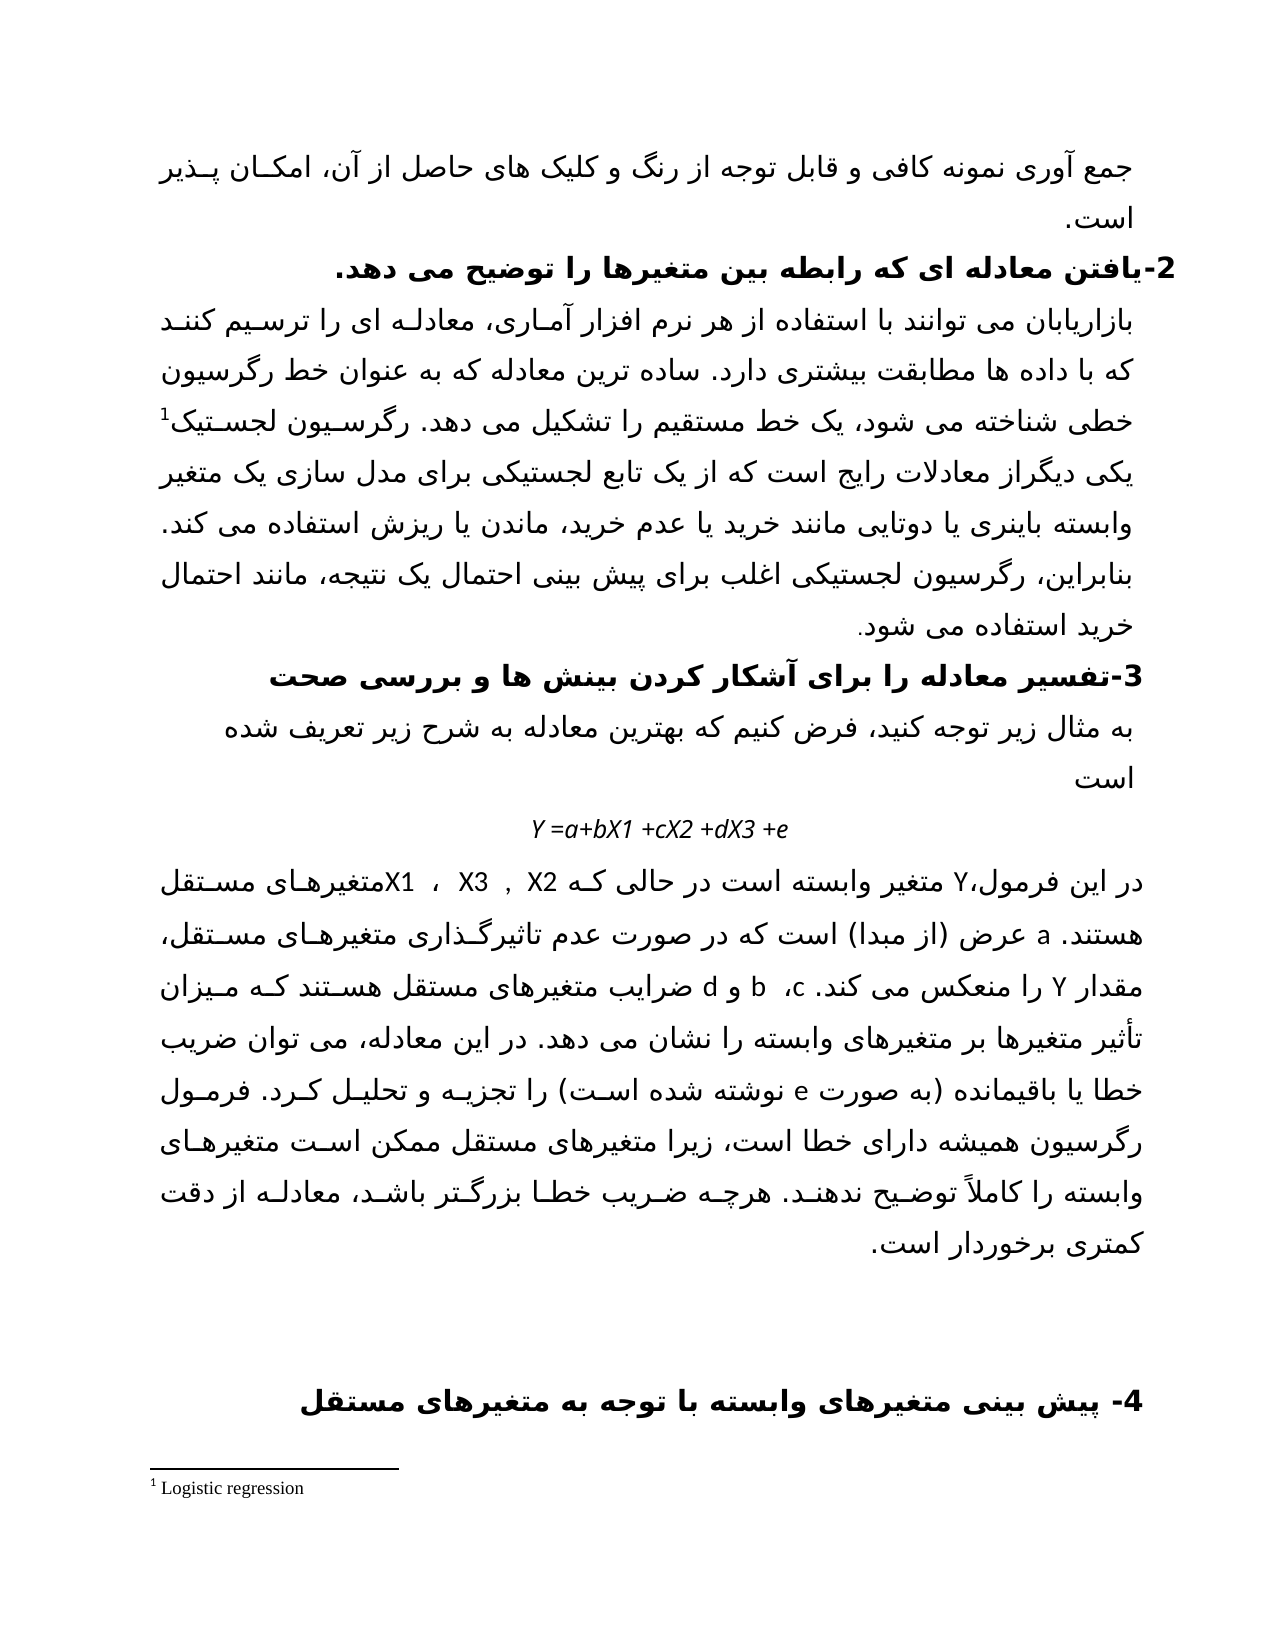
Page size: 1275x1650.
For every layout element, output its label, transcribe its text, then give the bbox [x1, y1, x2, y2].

text بازاریابان می توانند با استفاده از هر نرم افزار آماری، معادله ای را ترسیم کنند که با داده ها مطابقت بیشتری دارد. ساده ترین معادله که به عنوان خط رگرسیون خطی شناخته می شود، یک خط مستقیم را تشکیل می دهد. رگرسیون لجستیک یکی دیگراز معادلات رایج است که از یک تابع لجستیکی برای مدل سازی یک متغیر وابسته باینری یا دوتایی مانند خرید یا عدم خرید، ماندن یا ریزش استفاده می کند. بنابراین، رگرسیون لجستیکی اغلب برای پیش بینی احتمال یک نتیجه، مانند احتمال خرید استفاده می شود. [159, 303, 1134, 642]
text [159, 150, 1134, 235]
text در این فرمول،Y متغیر وابسته است در حالی که X1 ، X3 , X2متغیرهای مستقل هستند. a عرض (از مبدا) است که در صورت عدم تاثیرگذاری متغیرهای مستقل، مقدار Y را منعکس می کند. b ،c و d ضرایب متغیرهای مستقل هستند که میزان تأثیر متغیرها بر متغیرهای وابسته را نشان می دهد. در این معادله، می توان ضریب خطا یا باقیمانده (به صورت e نوشته شده است) را تجزیه و تحلیل کرد. فرمول رگرسیون همیشه دارای خطا است، زیرا متغیرهای مستقل ممکن است متغیرهای وابسته را کاملاً توضیح ندهند. هرچه ضریب خطا بزرگتر باشد، معادله از دقت کمتری برخوردار است. [159, 863, 1144, 1260]
text Y =a+bX1 +cX2 +dX3 +e [187, 812, 1134, 846]
text به مثال زیر توجه کنید، فرض کنیم که بهترین معادله به شرح زیر تعریف شده است [187, 710, 1134, 795]
text 3-تفسیر معادله را برای آشکار کردن بینش ها و بررسی صحت [159, 659, 1144, 693]
list یافتن معادله ای که رابطه بین متغیرها را توضیح می دهد. [159, 252, 1144, 286]
text 4- پیش بینی متغیرهای وابسته با توجه به متغیرهای مستقل [159, 1384, 1144, 1418]
